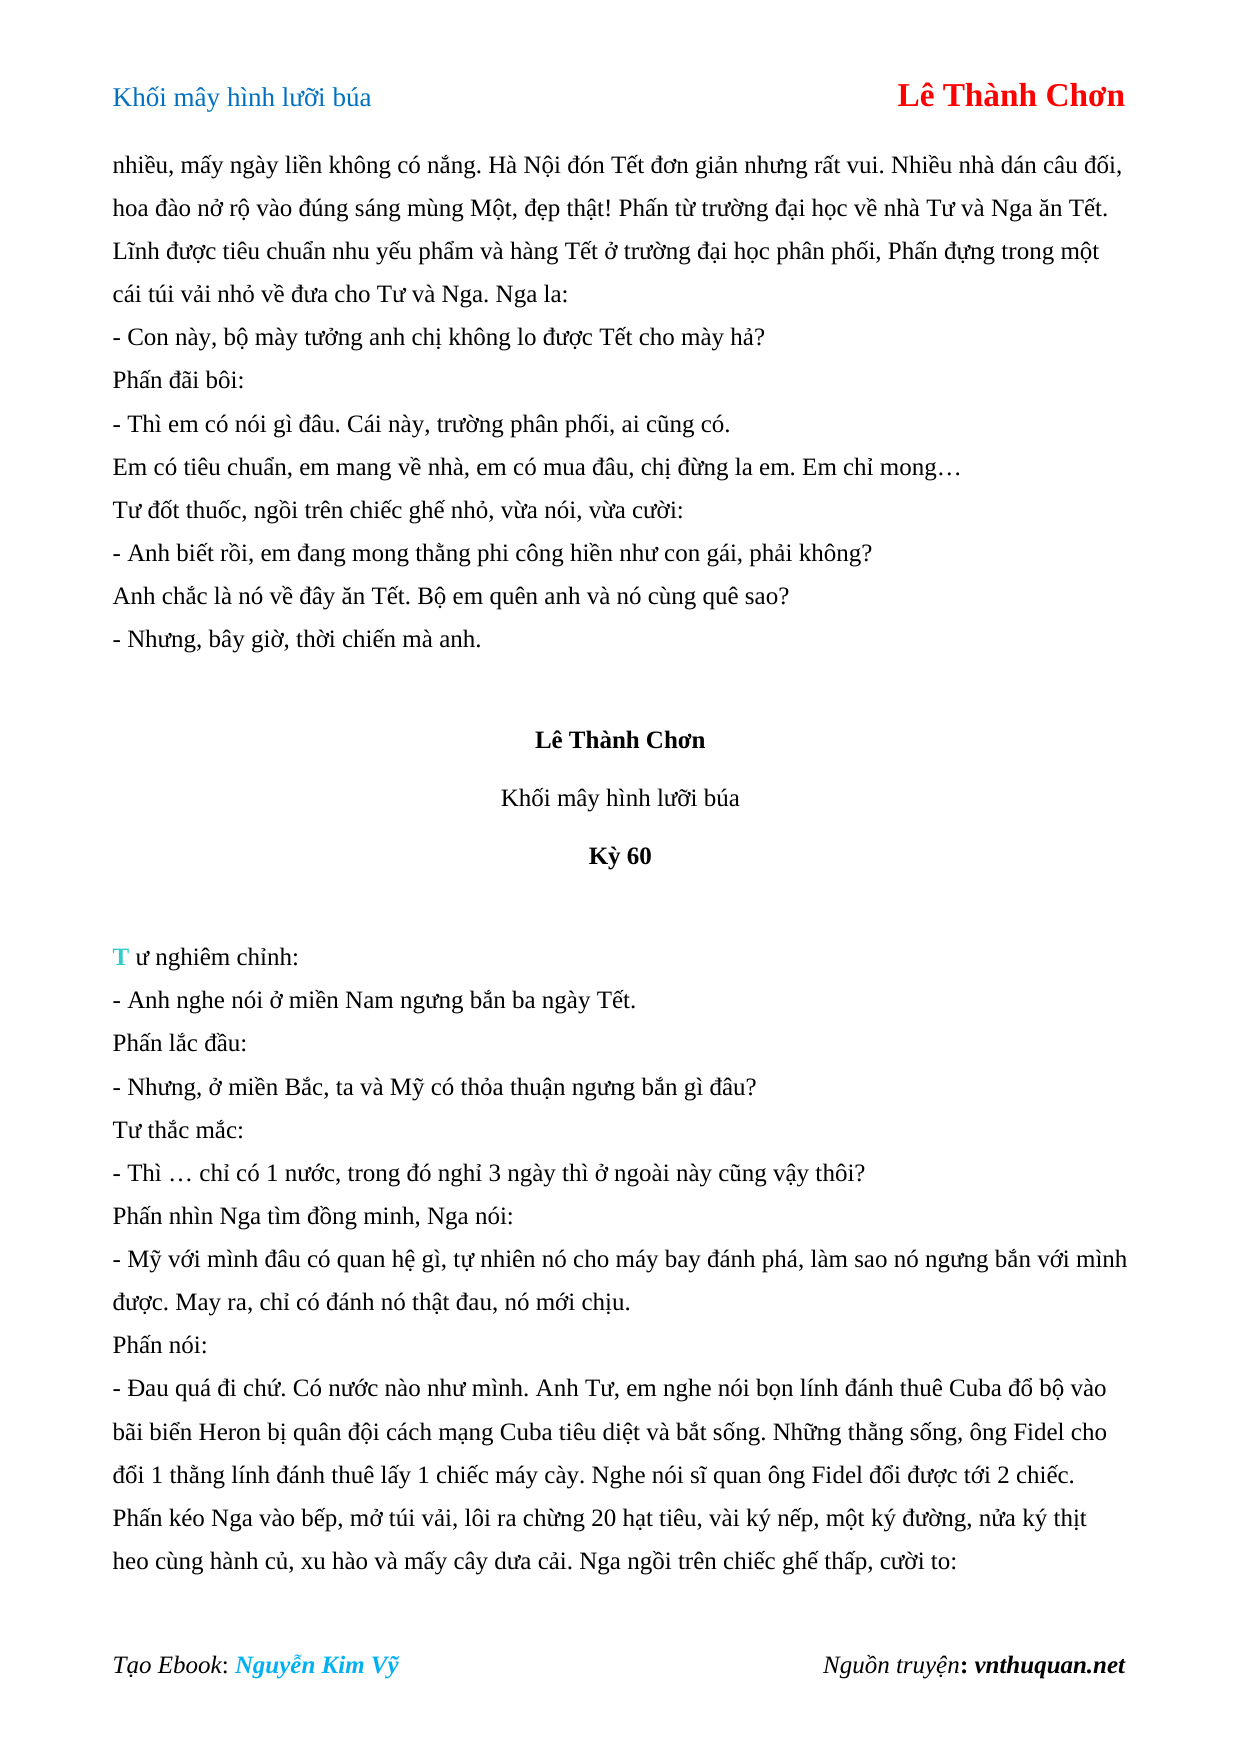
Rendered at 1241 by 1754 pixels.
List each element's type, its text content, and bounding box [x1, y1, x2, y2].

text Lê Thành Chơn [112, 725, 1128, 754]
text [112, 150, 1128, 653]
text Khối mây hình lưỡi búa [112, 783, 1128, 812]
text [112, 899, 1128, 1575]
text Kỳ 60 [112, 841, 1128, 870]
